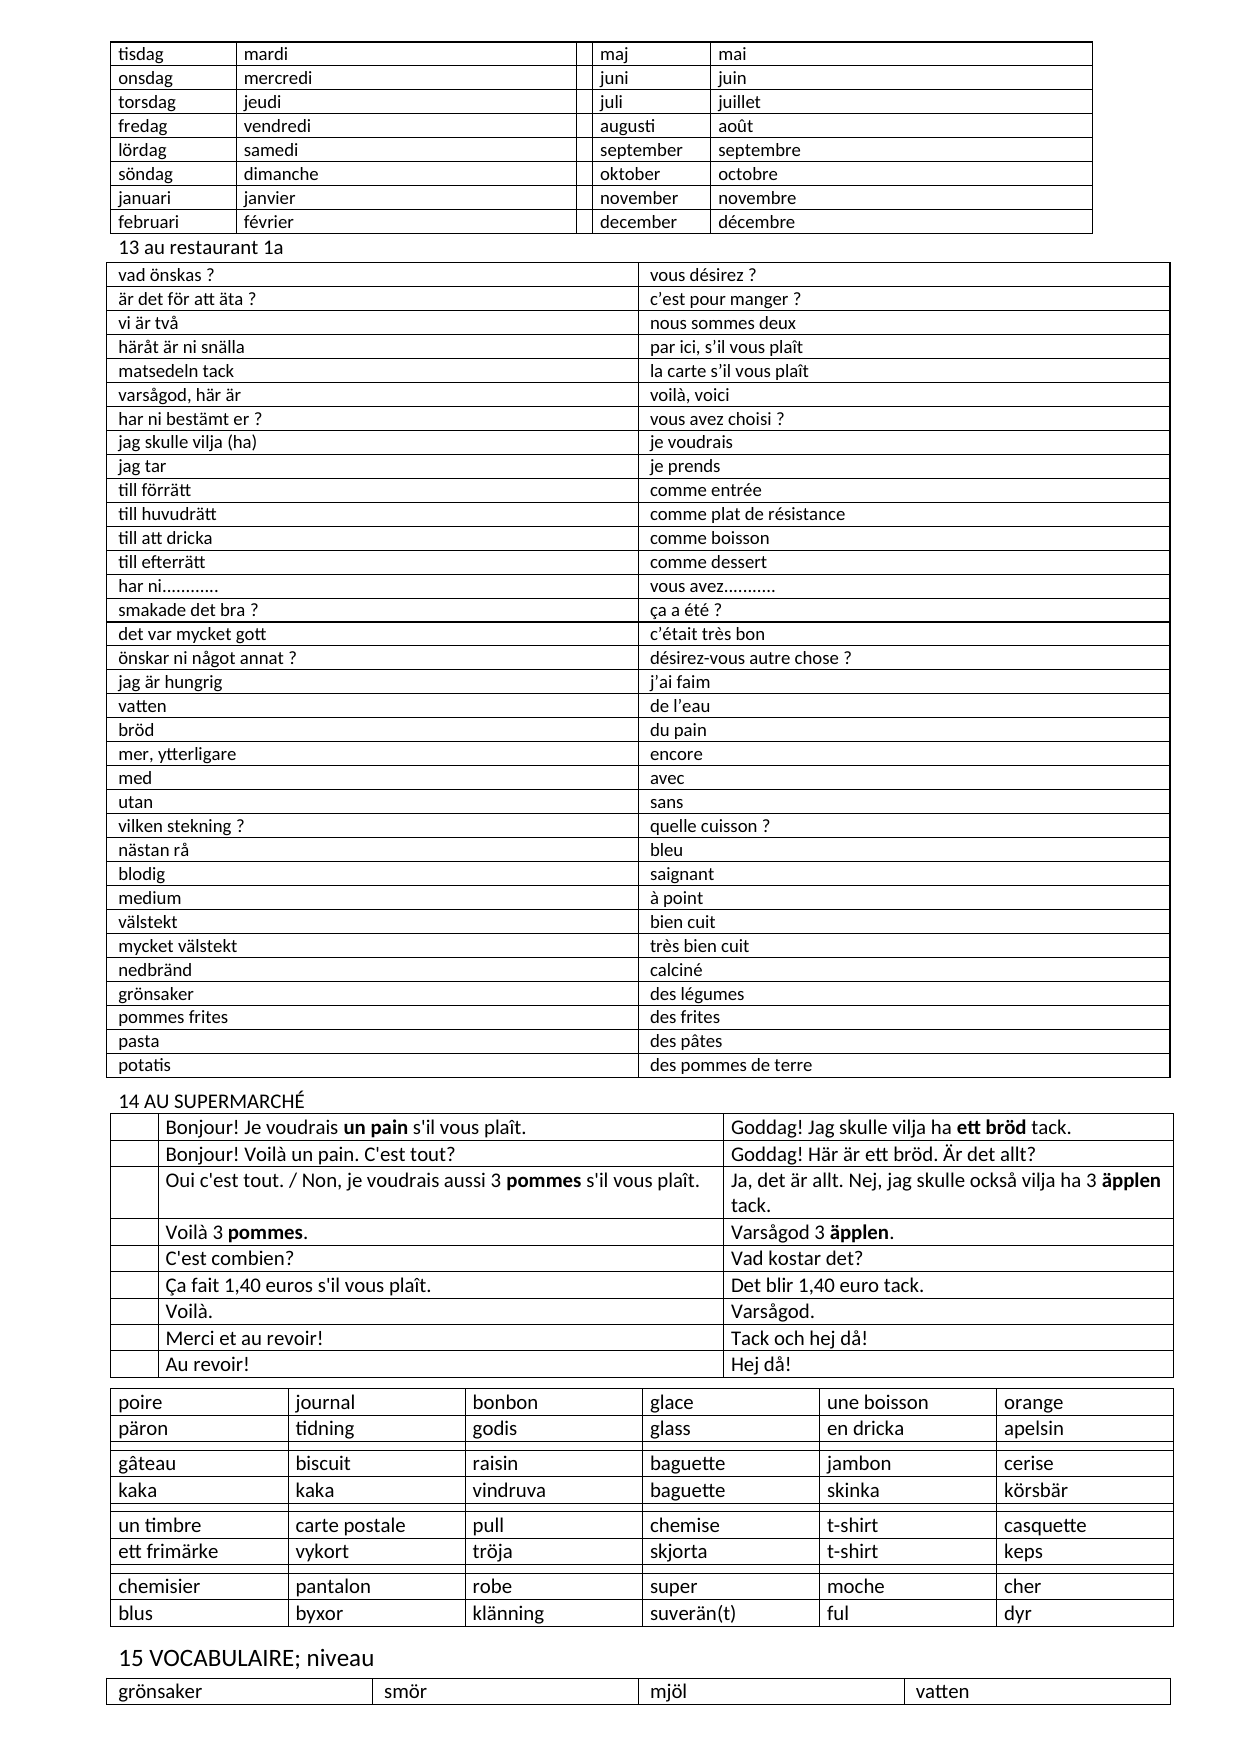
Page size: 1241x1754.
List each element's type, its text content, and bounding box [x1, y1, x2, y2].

table_cell Varsågod 3 äpplen. [724, 1219, 1173, 1244]
table_cell c’est pour manger ? [639, 287, 1169, 310]
table_cell Goddag! Här är ett bröd. Är det allt? [724, 1141, 1173, 1166]
table_cell comme plat de résistance [639, 503, 1169, 526]
table_cell vendredi [237, 114, 576, 137]
table_cell februari [111, 210, 236, 233]
table_cell smakade det bra ? [107, 599, 638, 621]
table_cell des pâtes [639, 1030, 1169, 1053]
table_cell [577, 210, 592, 233]
table_header orange [997, 1389, 1173, 1414]
table_cell november [593, 186, 710, 209]
table_cell varsågod, här är [107, 383, 638, 406]
table_header vous désirez ? [639, 263, 1169, 286]
table_cell jambon [820, 1451, 996, 1476]
table_cell kaka [289, 1477, 465, 1502]
table_cell [577, 186, 592, 209]
table_cell pull [466, 1512, 642, 1538]
text 13 au restaurant 1a [118, 234, 1199, 259]
table_cell [577, 43, 592, 65]
table_cell gâteau [111, 1451, 288, 1476]
table_cell décembre [711, 210, 1092, 233]
table_cell bien cuit [639, 910, 1169, 933]
table_cell [111, 1167, 158, 1218]
table_cell [289, 1565, 465, 1573]
table_cell mer, ytterligare [107, 742, 638, 765]
table_header [111, 1114, 158, 1140]
table_cell [466, 1565, 642, 1573]
table_cell byxor [289, 1600, 465, 1626]
table_cell cher [997, 1574, 1173, 1599]
table_header bonbon [466, 1389, 642, 1414]
table_cell [643, 1565, 819, 1573]
table_cell [111, 1325, 158, 1350]
table_cell [577, 90, 592, 113]
table_cell blus [111, 1600, 288, 1626]
table_cell quelle cuisson ? [639, 814, 1169, 837]
table_cell Oui c'est tout. / Non, je voudrais aussi 3 pommes s'il vous plaît. [159, 1167, 723, 1218]
table_cell avec [639, 766, 1169, 789]
table_cell par ici, s’il vous plaît [639, 335, 1169, 358]
table_cell Tack och hej då! [724, 1325, 1173, 1350]
table_cell cerise [997, 1451, 1173, 1476]
table_cell kaka [111, 1477, 288, 1502]
table_cell skinka [820, 1477, 996, 1502]
table_cell godis [466, 1416, 642, 1441]
table_cell ça a été ? [639, 599, 1169, 621]
table_header journal [289, 1389, 465, 1414]
table_cell de l’eau [639, 694, 1169, 717]
table_cell vatten [107, 694, 638, 717]
table_header une boisson [820, 1389, 996, 1414]
table_cell j’ai faim [639, 670, 1169, 693]
table_cell [577, 138, 592, 161]
table_cell mai [711, 43, 1092, 65]
table_cell [111, 1565, 288, 1573]
table_cell [111, 1219, 158, 1244]
table_cell [111, 1272, 158, 1297]
table_cell till att dricka [107, 527, 638, 549]
table_cell novembre [711, 186, 1092, 209]
table_cell jag tar [107, 455, 638, 478]
table_cell potatis [107, 1054, 638, 1077]
table_cell en dricka [820, 1416, 996, 1441]
table_cell [111, 1246, 158, 1271]
table_cell [466, 1442, 642, 1449]
table_cell tidning [289, 1416, 465, 1441]
table_cell [111, 1442, 288, 1449]
table_cell calciné [639, 958, 1169, 981]
table_cell février [237, 210, 576, 233]
table_cell onsdag [111, 66, 236, 89]
table_cell januari [111, 186, 236, 209]
table_cell sans [639, 790, 1169, 813]
table_cell Det blir 1,40 euro tack. [724, 1272, 1173, 1297]
table_cell till huvudrätt [107, 503, 638, 526]
table_cell bröd [107, 718, 638, 741]
table_cell september [593, 138, 710, 161]
table_cell med [107, 766, 638, 789]
table_cell Ja, det är allt. Nej, jag skulle också vilja ha 3 äpplen tack. [724, 1167, 1173, 1218]
table_cell välstekt [107, 910, 638, 933]
table_cell tisdag [111, 43, 236, 65]
table_cell [111, 1351, 158, 1377]
table_cell apelsin [997, 1416, 1173, 1441]
text 14 AU SUPERMARCHÉ [118, 1088, 1199, 1113]
table_cell [289, 1442, 465, 1449]
table_header vatten de l’eau (f) [905, 1679, 1170, 1704]
table_cell dyr [997, 1600, 1173, 1626]
table_cell du pain [639, 718, 1169, 741]
table_cell lördag [111, 138, 236, 161]
table_cell körsbär [997, 1477, 1173, 1502]
table_cell häråt är ni snälla [107, 335, 638, 358]
table_cell biscuit [289, 1451, 465, 1476]
table_cell samedi [237, 138, 576, 161]
table_cell torsdag [111, 90, 236, 113]
table_cell vi är två [107, 311, 638, 334]
table_cell baguette [643, 1477, 819, 1502]
table_cell Voilà. [159, 1299, 723, 1324]
table_cell vilken stekning ? [107, 814, 638, 837]
table_cell juni [593, 66, 710, 89]
table_cell encore [639, 742, 1169, 765]
table_header mjöl farine (f) [639, 1679, 904, 1704]
table_cell chemise [643, 1512, 819, 1538]
table_cell [820, 1565, 996, 1573]
table_cell [466, 1504, 642, 1511]
table_cell août [711, 114, 1092, 137]
table_cell nedbränd [107, 958, 638, 981]
table_cell un timbre [111, 1512, 288, 1538]
table_cell des légumes [639, 982, 1169, 1005]
table_cell december [593, 210, 710, 233]
table_cell fredag [111, 114, 236, 137]
table_cell Varsågod. [724, 1299, 1173, 1324]
table_cell dimanche [237, 162, 576, 185]
table_cell baguette [643, 1451, 819, 1476]
table_cell des frites [639, 1006, 1169, 1029]
table_cell comme entrée [639, 479, 1169, 502]
table_cell päron [111, 1416, 288, 1441]
table_cell casquette [997, 1512, 1173, 1538]
table_cell la carte s’il vous plaît [639, 359, 1169, 382]
table_cell C'est combien? [159, 1246, 723, 1271]
table_cell glass [643, 1416, 819, 1441]
table_cell pommes frites [107, 1006, 638, 1029]
table_cell raisin [466, 1451, 642, 1476]
table_header grönsaker légumes [107, 1679, 372, 1704]
table_cell Ça fait 1,40 euros s'il vous plaît. [159, 1272, 723, 1297]
table_cell juin [711, 66, 1092, 89]
table_cell janvier [237, 186, 576, 209]
table_cell Voilà 3 pommes. [159, 1219, 723, 1244]
table_cell octobre [711, 162, 1092, 185]
table_cell moche [820, 1574, 996, 1599]
table_cell chemisier [111, 1574, 288, 1599]
table_cell det var mycket gott [107, 623, 638, 645]
table_header glace [643, 1389, 819, 1414]
table_cell Vad kostar det? [724, 1246, 1173, 1271]
table_cell [577, 114, 592, 137]
table_cell [997, 1442, 1173, 1449]
table_header smör beurre (m) [373, 1679, 638, 1704]
table_cell [111, 1299, 158, 1324]
table_cell [577, 66, 592, 89]
table_cell ett frimärke [111, 1539, 288, 1564]
table_cell bleu [639, 838, 1169, 861]
table_cell [643, 1504, 819, 1511]
table_cell utan [107, 790, 638, 813]
table_cell mycket välstekt [107, 934, 638, 957]
table_cell mercredi [237, 66, 576, 89]
table_cell skjorta [643, 1539, 819, 1564]
table_cell je prends [639, 455, 1169, 478]
table_cell suverän(t) [643, 1600, 819, 1626]
table_cell vous avez........... [639, 575, 1169, 597]
table_cell désirez-vous autre chose ? [639, 646, 1169, 669]
table_cell medium [107, 886, 638, 909]
table_cell söndag [111, 162, 236, 185]
table_cell à point [639, 886, 1169, 909]
table_cell [111, 1141, 158, 1166]
table_cell vous avez choisi ? [639, 407, 1169, 430]
table_cell Bonjour! Voilà un pain. C'est tout? [159, 1141, 723, 1166]
table_cell je voudrais [639, 431, 1169, 454]
table_cell saignant [639, 862, 1169, 885]
table_cell önskar ni något annat ? [107, 646, 638, 669]
table_cell juillet [711, 90, 1092, 113]
table_cell nästan rå [107, 838, 638, 861]
table_cell till efterrätt [107, 551, 638, 573]
table_cell robe [466, 1574, 642, 1599]
table_cell comme dessert [639, 551, 1169, 573]
table_header poire [111, 1389, 288, 1414]
table_cell juli [593, 90, 710, 113]
table_cell jag skulle vilja (ha) [107, 431, 638, 454]
table_cell c’était très bon [639, 623, 1169, 645]
table_cell har ni bestämt er ? [107, 407, 638, 430]
table_cell [997, 1504, 1173, 1511]
table_cell [643, 1442, 819, 1449]
table_cell des pommes de terre [639, 1054, 1169, 1077]
table_cell nous sommes deux [639, 311, 1169, 334]
table_cell pasta [107, 1030, 638, 1053]
table_cell voilà, voici [639, 383, 1169, 406]
table_cell [111, 1504, 288, 1511]
table_cell Merci et au revoir! [159, 1325, 723, 1350]
table_cell septembre [711, 138, 1092, 161]
table_header vad önskas ? [107, 263, 638, 286]
table_cell Hej då! [724, 1351, 1173, 1377]
table_cell pantalon [289, 1574, 465, 1599]
table_cell très bien cuit [639, 934, 1169, 957]
table_cell jag är hungrig [107, 670, 638, 693]
table_cell [820, 1442, 996, 1449]
table_cell är det för att äta ? [107, 287, 638, 310]
table_cell [820, 1504, 996, 1511]
table_cell [577, 162, 592, 185]
table_header Bonjour! Je voudrais un pain s'il vous plaît. [159, 1114, 723, 1140]
table_cell carte postale [289, 1512, 465, 1538]
table_cell grönsaker [107, 982, 638, 1005]
table_cell [997, 1565, 1173, 1573]
table_cell t-shirt [820, 1512, 996, 1538]
table_cell klänning [466, 1600, 642, 1626]
table_cell vindruva [466, 1477, 642, 1502]
table_cell t-shirt [820, 1539, 996, 1564]
table_header Goddag! Jag skulle vilja ha ett bröd tack. [724, 1114, 1173, 1140]
table_cell mardi [237, 43, 576, 65]
table_cell keps [997, 1539, 1173, 1564]
text 15 VOCABULAIRE; niveau [118, 1642, 1199, 1672]
table_cell Au revoir! [159, 1351, 723, 1377]
table_cell blodig [107, 862, 638, 885]
table_cell [289, 1504, 465, 1511]
table_cell matsedeln tack [107, 359, 638, 382]
table_cell oktober [593, 162, 710, 185]
table_cell har ni............ [107, 575, 638, 597]
table_cell till förrätt [107, 479, 638, 502]
table_cell vykort [289, 1539, 465, 1564]
table_cell augusti [593, 114, 710, 137]
table_cell jeudi [237, 90, 576, 113]
table_cell comme boisson [639, 527, 1169, 549]
table_cell ful [820, 1600, 996, 1626]
table_cell super [643, 1574, 819, 1599]
table_cell maj [593, 43, 710, 65]
table_cell tröja [466, 1539, 642, 1564]
